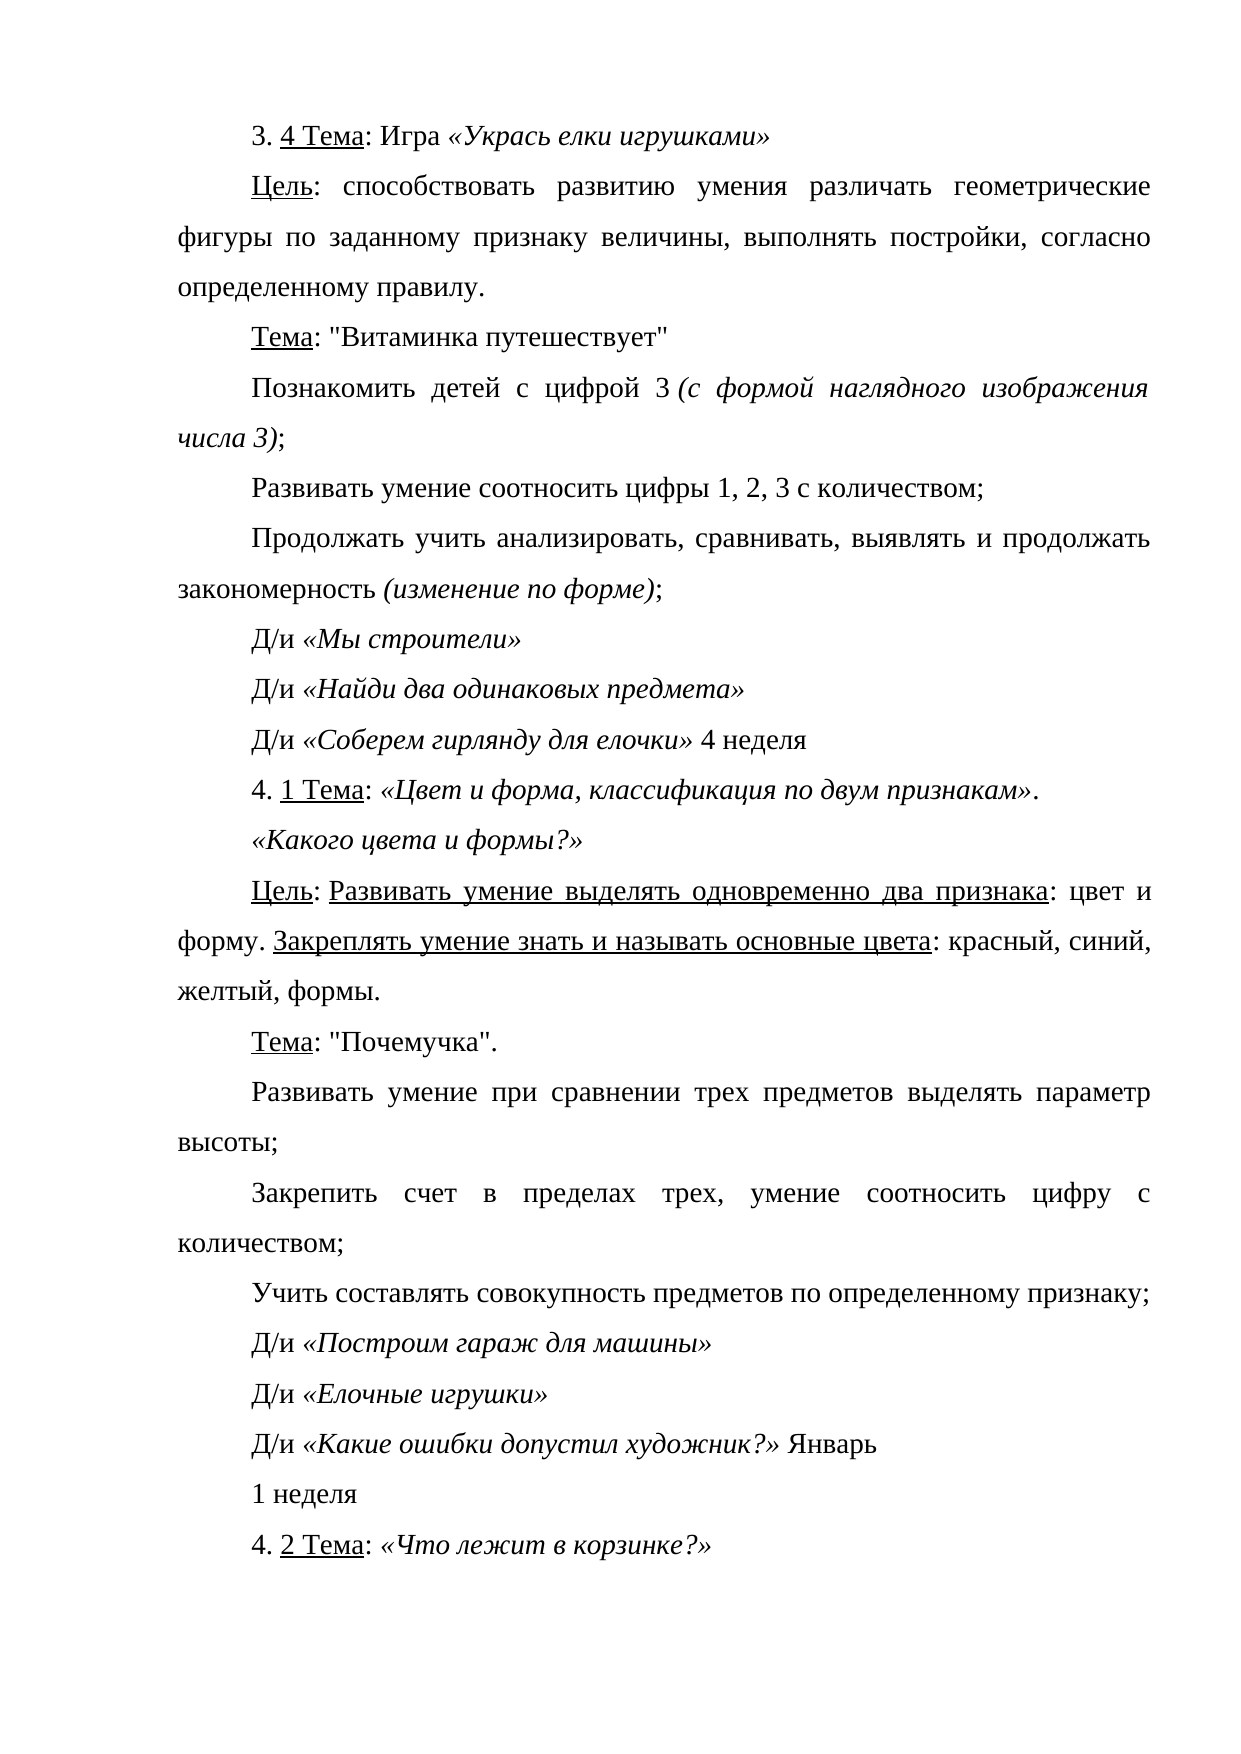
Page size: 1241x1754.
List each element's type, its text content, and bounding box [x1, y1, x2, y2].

text Д/и «Елочные игрушки» [177, 1376, 1152, 1409]
text 4. 1 Тема: «Цвет и форма, классификация по двум признакам». [177, 772, 1152, 806]
text «Какого цвета и формы?» [177, 822, 1152, 856]
text Д/и «Мы строители» [177, 621, 1152, 655]
text Развивать умение соотносить цифры 1, 2, 3 с количеством; [177, 470, 1152, 504]
text Закрепить счет в пределах трех, умение соотносить цифру с количеством; [177, 1175, 1152, 1258]
text Д/и «Какие ошибки допустил художник?» Январь [177, 1426, 1152, 1460]
text Тема: "Витаминка путешествует" [177, 319, 1152, 353]
text Познакомить детей с цифрой 3 (с формой наглядного изображения числа 3); [177, 370, 1152, 453]
text Д/и «Найди два одинаковых предмета» [177, 672, 1152, 705]
text Д/и «Построим гараж для машины» [177, 1326, 1152, 1359]
text Цель: способствовать развитию умения различать геометрические фигуры по заданному признаку величины, выполнять постройки, согласно определенному правилу. [177, 168, 1152, 303]
text Развивать умение при сравнении трех предметов выделять параметр высоты; [177, 1074, 1152, 1158]
text Продолжать учить анализировать, сравнивать, выявлять и продолжать закономерность (изменение по форме); [177, 521, 1152, 604]
text Учить составлять совокупность предметов по определенному признаку; [177, 1275, 1152, 1309]
text Цель: Развивать умение выделять одновременно два признака: цвет и форму. Закреплять умение знать и называть основные цвета: красный, синий, желтый, формы. [177, 873, 1152, 1007]
text Д/и «Соберем гирлянду для елочки» 4 неделя [177, 722, 1152, 755]
text 3. 4 Тема: Игра «Укрась елки игрушками» [177, 118, 1152, 152]
text 1 неделя [177, 1477, 1152, 1510]
text Тема: "Почемучка". [177, 1024, 1152, 1057]
text 4. 2 Тема: «Что лежит в корзинке?» [177, 1527, 1152, 1560]
